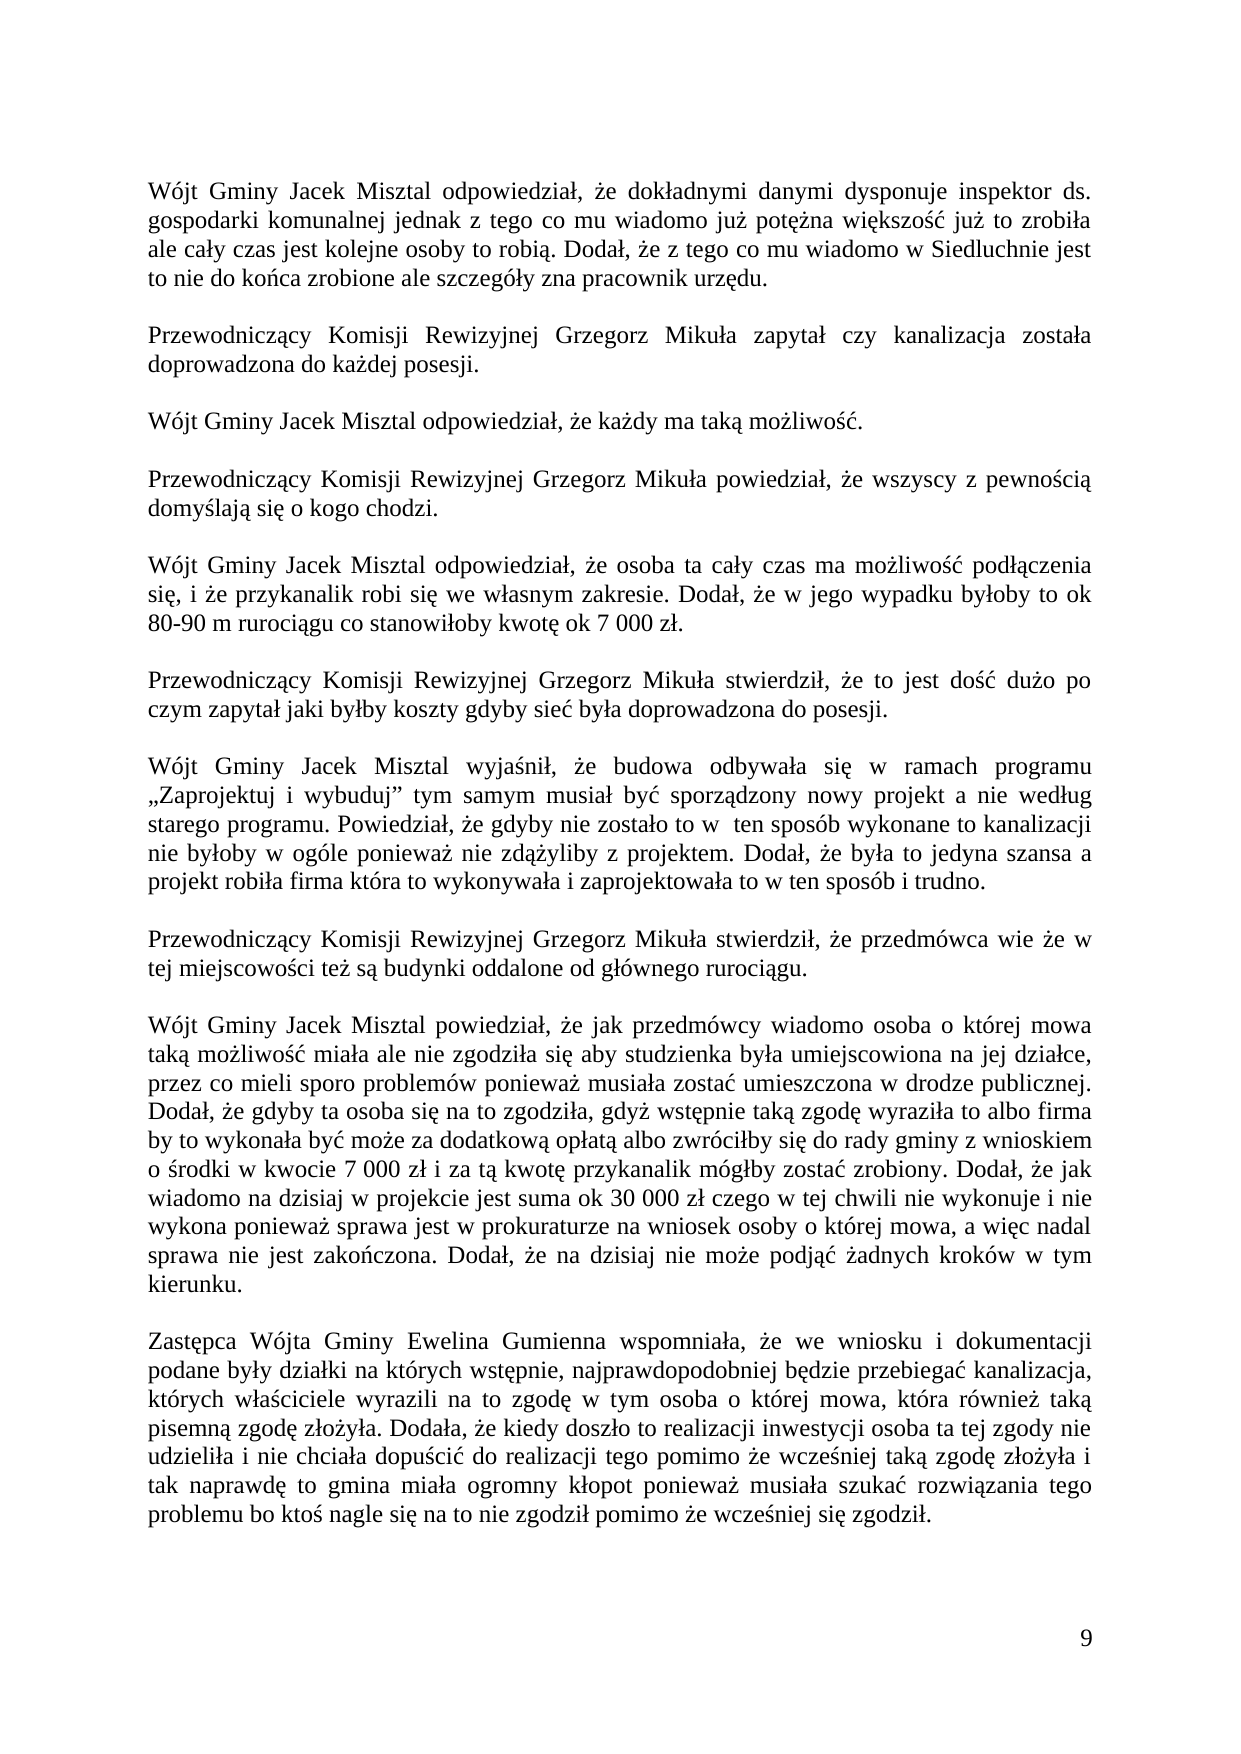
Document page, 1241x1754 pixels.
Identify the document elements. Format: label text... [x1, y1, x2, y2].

text Wójt Gminy Jacek Misztal odpowiedział, że dokładnymi danymi dysponuje inspektor ds. gospodarki komunalnej jednak z tego co mu wiadomo już potężna większość już to zrobiła ale cały czas jest kolejne osoby to robią. Dodał, że z tego co mu wiadomo w Siedluchnie jest to nie do końca zrobione ale szczegóły zna pracownik urzędu. [148, 176, 1093, 291]
text Przewodniczący Komisji Rewizyjnej Grzegorz Mikuła powiedział, że wszyscy z pewnością domyślają się o kogo chodzi. [148, 464, 1093, 521]
text Przewodniczący Komisji Rewizyjnej Grzegorz Mikuła zapytał czy kanalizacja została doprowadzona do każdej posesji. [148, 320, 1093, 378]
text Wójt Gminy Jacek Misztal powiedział, że jak przedmówcy wiadomo osoba o której mowa taką możliwość miała ale nie zgodziła się aby studzienka była umiejscowiona na jej działce, przez co mieli sporo problemów ponieważ musiała zostać umieszczona w drodze publicznej. Dodał, że gdyby ta osoba się na to zgodziła, gdyż wstępnie taką zgodę wyraziła to albo firma by to wykonała być może za dodatkową opłatą albo zwróciłby się do rady gminy z wnioskiem o środki w kwocie 7 000 zł i za tą kwotę przykanalik mógłby zostać zrobiony. Dodał, że jak wiadomo na dzisiaj w projekcie jest suma ok 30 000 zł czego w tej chwili nie wykonuje i nie wykona ponieważ sprawa jest w prokuraturze na wniosek osoby o której mowa, a więc nadal sprawa nie jest zakończona. Dodał, że na dzisiaj nie może podjąć żadnych kroków w tym kierunku. [148, 1010, 1093, 1298]
text Wójt Gminy Jacek Misztal odpowiedział, że każdy ma taką możliwość. [148, 406, 1093, 435]
text Wójt Gminy Jacek Misztal wyjaśnił, że budowa odbywała się w ramach programu „Zaprojektuj i wybuduj” tym samym musiał być sporządzony nowy projekt a nie według starego programu. Powiedział, że gdyby nie zostało to w ten sposób wykonane to kanalizacji nie byłoby w ogóle ponieważ nie zdążyliby z projektem. Dodał, że była to jedyna szansa a projekt robiła firma która to wykonywała i zaprojektowała to w ten sposób i trudno. [148, 751, 1093, 895]
text Wójt Gminy Jacek Misztal odpowiedział, że osoba ta cały czas ma możliwość podłączenia się, i że przykanalik robi się we własnym zakresie. Dodał, że w jego wypadku byłoby to ok 80-90 m rurociągu co stanowiłoby kwotę ok 7 000 zł. [148, 550, 1093, 636]
text Zastępca Wójta Gminy Ewelina Gumienna wspomniała, że we wniosku i dokumentacji podane były działki na których wstępnie, najprawdopodobniej będzie przebiegać kanalizacja, których właściciele wyrazili na to zgodę w tym osoba o której mowa, która również taką pisemną zgodę złożyła. Dodała, że kiedy doszło to realizacji inwestycji osoba ta tej zgody nie udzieliła i nie chciała dopuścić do realizacji tego pomimo że wcześniej taką zgodę złożyła i tak naprawdę to gmina miała ogromny kłopot ponieważ musiała szukać rozwiązania tego problemu bo ktoś nagle się na to nie zgodził pomimo że wcześniej się zgodził. [148, 1326, 1093, 1528]
text Przewodniczący Komisji Rewizyjnej Grzegorz Mikuła stwierdził, że to jest dość dużo po czym zapytał jaki byłby koszty gdyby sieć była doprowadzona do posesji. [148, 665, 1093, 723]
text Przewodniczący Komisji Rewizyjnej Grzegorz Mikuła stwierdził, że przedmówca wie że w tej miejscowości też są budynki oddalone od głównego rurociągu. [148, 924, 1093, 981]
